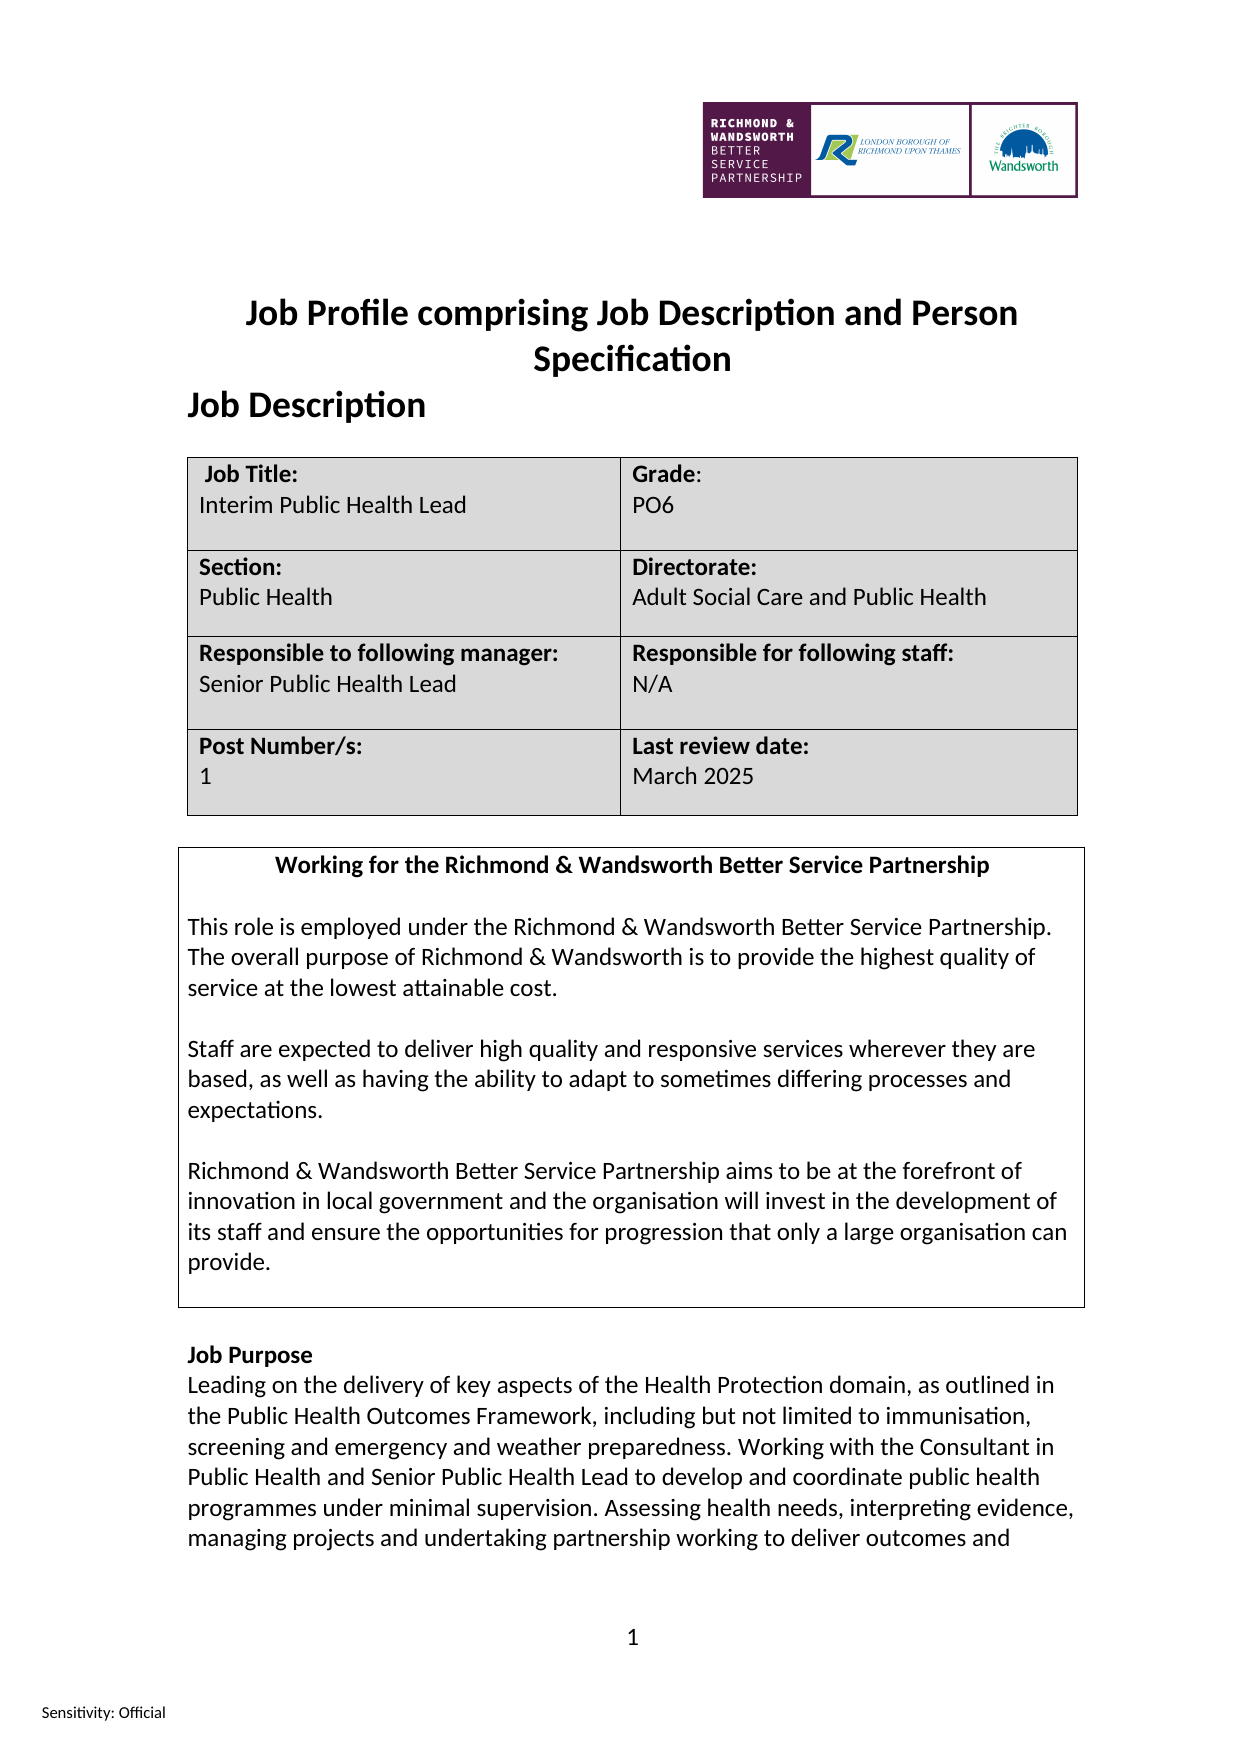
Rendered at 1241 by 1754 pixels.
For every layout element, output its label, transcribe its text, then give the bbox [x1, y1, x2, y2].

table_cell Section: Public Health [188, 551, 620, 636]
text Working for the Richmond & Wandsworth Better Service Partnership [179, 848, 1084, 880]
table_cell Directorate: Adult Social Care and Public Health [621, 551, 1077, 636]
table_cell Post Number/s: 1 [188, 730, 620, 815]
text Job Purpose [187, 1339, 1078, 1369]
picture [702, 102, 1078, 198]
text This role is employed under the Richmond & Wandsworth Better Service Partnership. The overall purpose of Richmond & Wandsworth is to provide the highest quality of service at the lowest attainable cost. [187, 911, 1078, 1002]
text Staff are expected to deliver high quality and responsive services wherever they are based, as well as having the ability to adapt to sometimes differing processes and expectations. [187, 1033, 1078, 1124]
table_header Grade: PO6 [621, 458, 1077, 550]
table_cell Last review date: March 2025 [621, 730, 1077, 815]
text Job Profile comprising Job Description and Person Specification [187, 289, 1078, 381]
table_cell Responsible for following staff: N/A [621, 637, 1077, 729]
text Job Description [187, 381, 1078, 427]
table_header Job Title: Interim Public Health Lead [188, 458, 620, 550]
table_cell Responsible to following manager: Senior Public Health Lead [188, 637, 620, 729]
text Richmond & Wandsworth Better Service Partnership aims to be at the forefront of innovation in local government and the organisation will invest in the development of its staff and ensure the opportunities for progression that only a large organisation can provide. [187, 1155, 1078, 1277]
